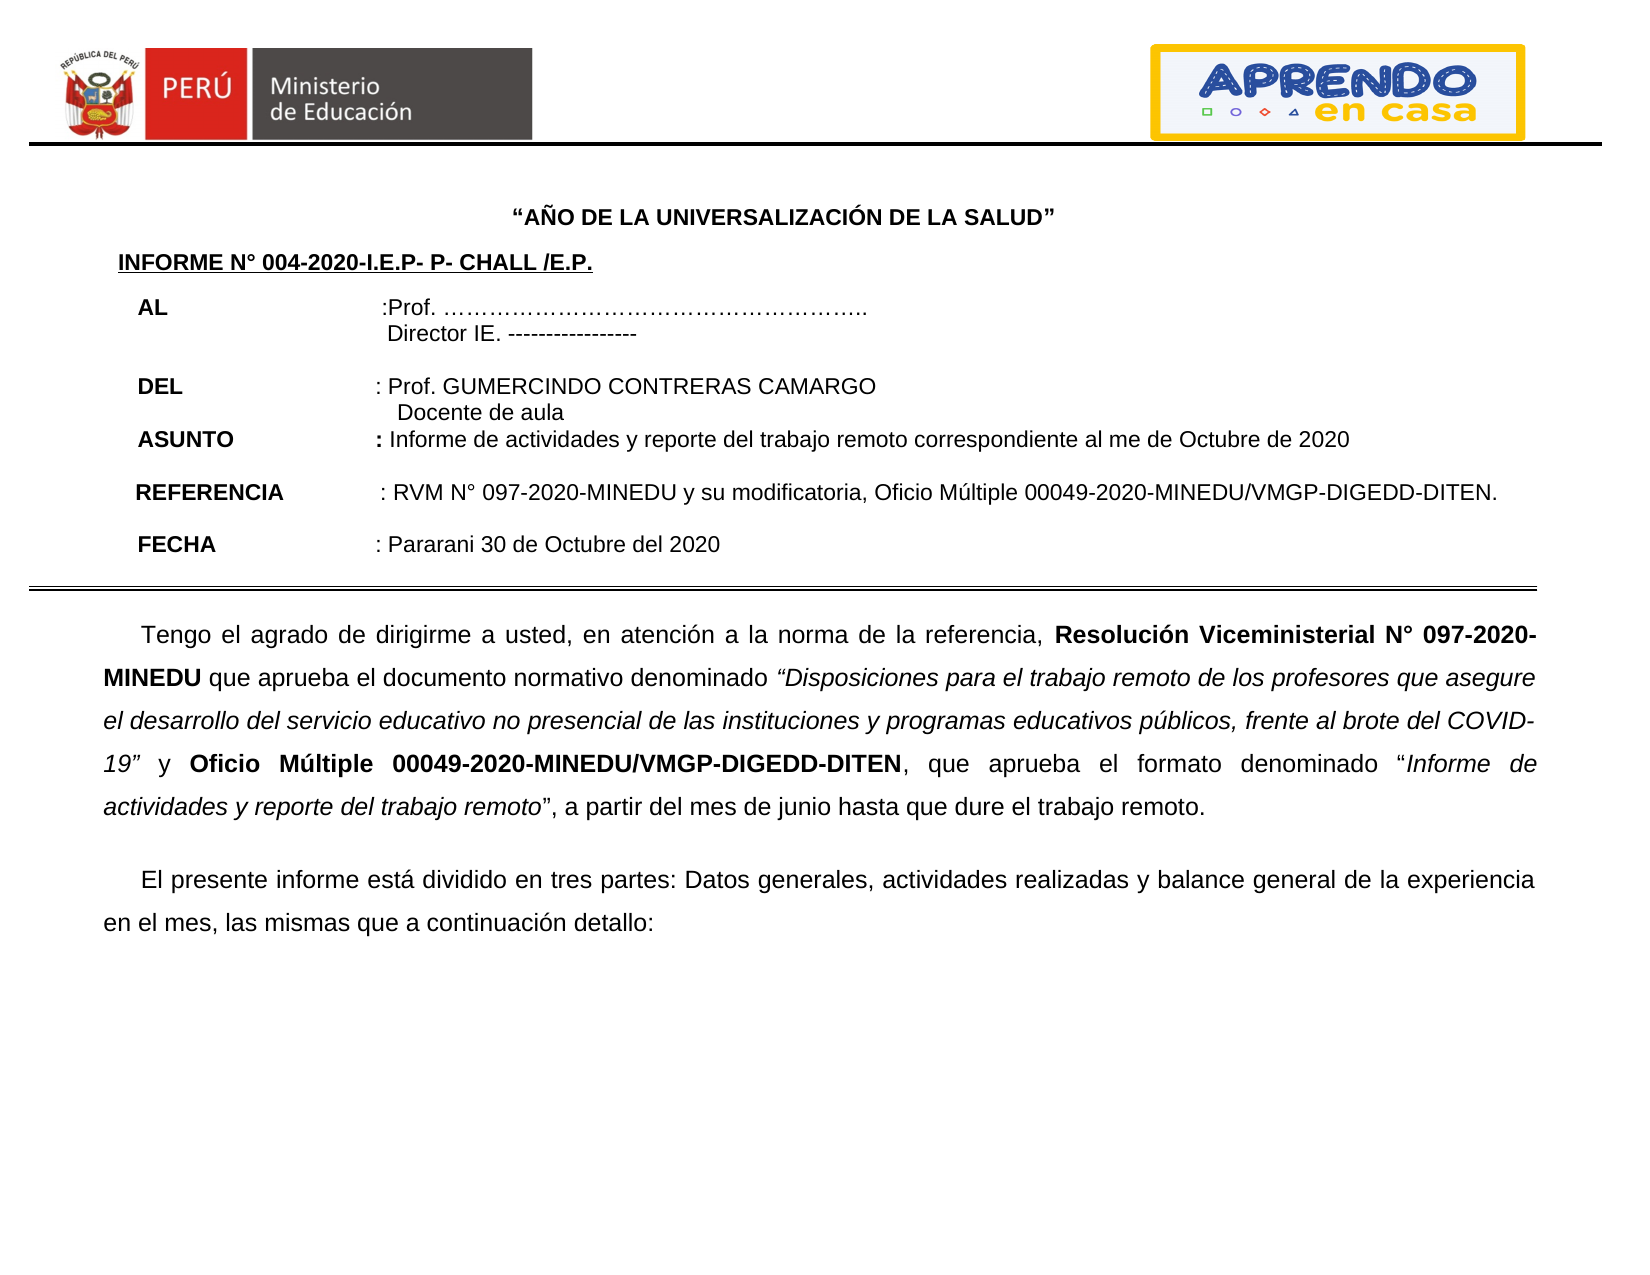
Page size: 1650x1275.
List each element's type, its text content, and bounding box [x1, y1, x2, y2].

text FECHA : Pararani 30 de Octubre del 2020 [29, 531, 1537, 557]
text INFORME N° 004-2020-I.E.P- P- CHALL /E.P. [118, 249, 1537, 275]
text DEL : Prof. GUMERCINDO CONTRERAS CAMARGO [29, 373, 1537, 399]
text “AÑO DE LA UNIVERSALIZACIÓN DE LA SALUD” [29, 202, 1537, 230]
text ASUNTO : Informe de actividades y reporte del trabajo remoto correspondiente al me de Octubre de 2020 [29, 426, 1537, 452]
text Docente de aula [177, 399, 1537, 426]
picture [1150, 44, 1526, 141]
text Director IE. ----------------- [177, 320, 1537, 347]
text REFERENCIA : RVM N° 097-2020-MINEDU y su modificatoria, Oficio Múltiple 00049-2020-MINEDU/VMGP-DIGEDD-DITEN. [14, 478, 1537, 505]
text El presente informe está dividido en tres partes: Datos generales, actividades realizadas y balance general de la experiencia en el mes, las mismas que a continuación detallo: [103, 864, 1537, 936]
text Tengo el agrado de dirigirme a usted, en atención a la norma de la referencia, Resolución Viceministerial N° 097-2020- MINEDU que aprueba el documento normativo denominado “Disposiciones para el trabajo remoto de los profesores que asegure el desarrollo del servicio educativo no presencial de las instituciones y programas educativos públicos, frente al brote del COVID-19” y Oficio Múltiple 00049-2020-MINEDU/VMGP-DIGEDD-DITEN, que aprueba el formato denominado “Informe de actividades y reporte del trabajo remoto”, a partir del mes de junio hasta que dure el trabajo remoto. [103, 620, 1537, 821]
text AL :Prof. ……………………………………………….. [29, 294, 1537, 320]
picture [54, 48, 533, 141]
